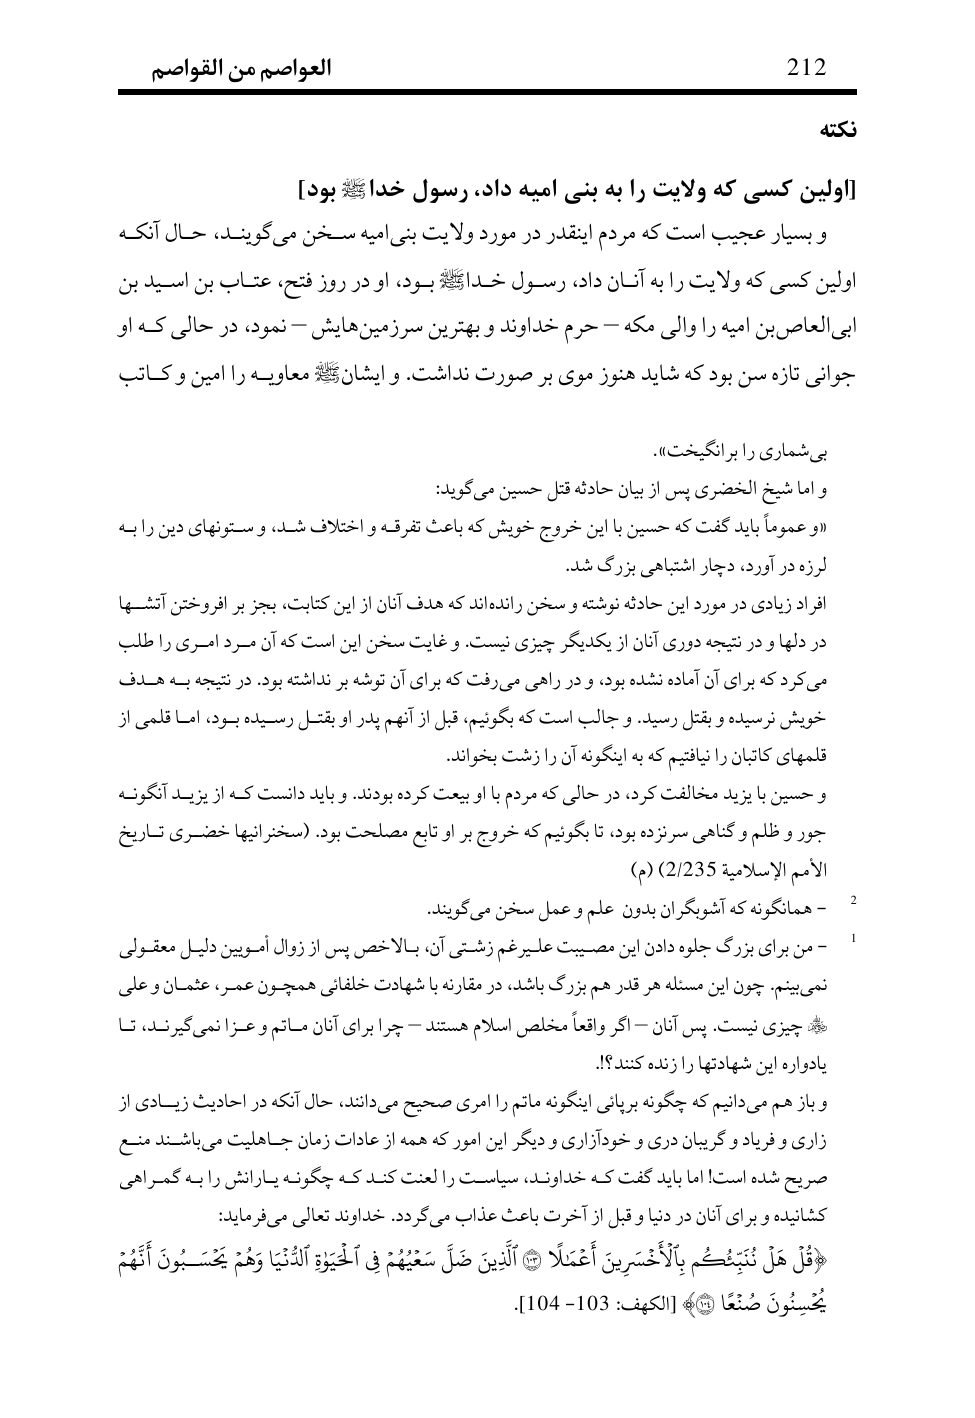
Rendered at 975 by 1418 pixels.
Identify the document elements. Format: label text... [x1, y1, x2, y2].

text نکته [118, 110, 857, 150]
text [اولین کسی که ولایت را به بنی امیه داد، رسول خدا ج بود] [118, 169, 857, 214]
text و بسیار عجیب است که مردم اینقدر در مورد ولایت بنی‌امیه سخن می‌گویند، حال آنکه اولین کسی که ولایت را به آنان داد، رسول خدا ج بود، او در روز فتح، عتاب بن اسید بن ابی‌العاص‌بن امیه را والی مکه – حرم خداوند و بهترین سرزمین‌هایش – نمود، در حالی که او جوانی تازه سن بود که شاید هنوز موی بر صورت نداشت. و ایشان ج معاویه را امین و کاتب وحی خویش گردانید. و سپس ابوبکر، یزید بن ابی‌سفیان – برادر معاویه - را والی شام گردانید. و بهمین صورت پس از آن همواره بنی‌امیه در راه مجد گام بر‌می‌داشته و از پله‌های عزت بالا می‌رفتند، تا اینکه آنان را به منازل کرام رسانید. [118, 214, 857, 398]
